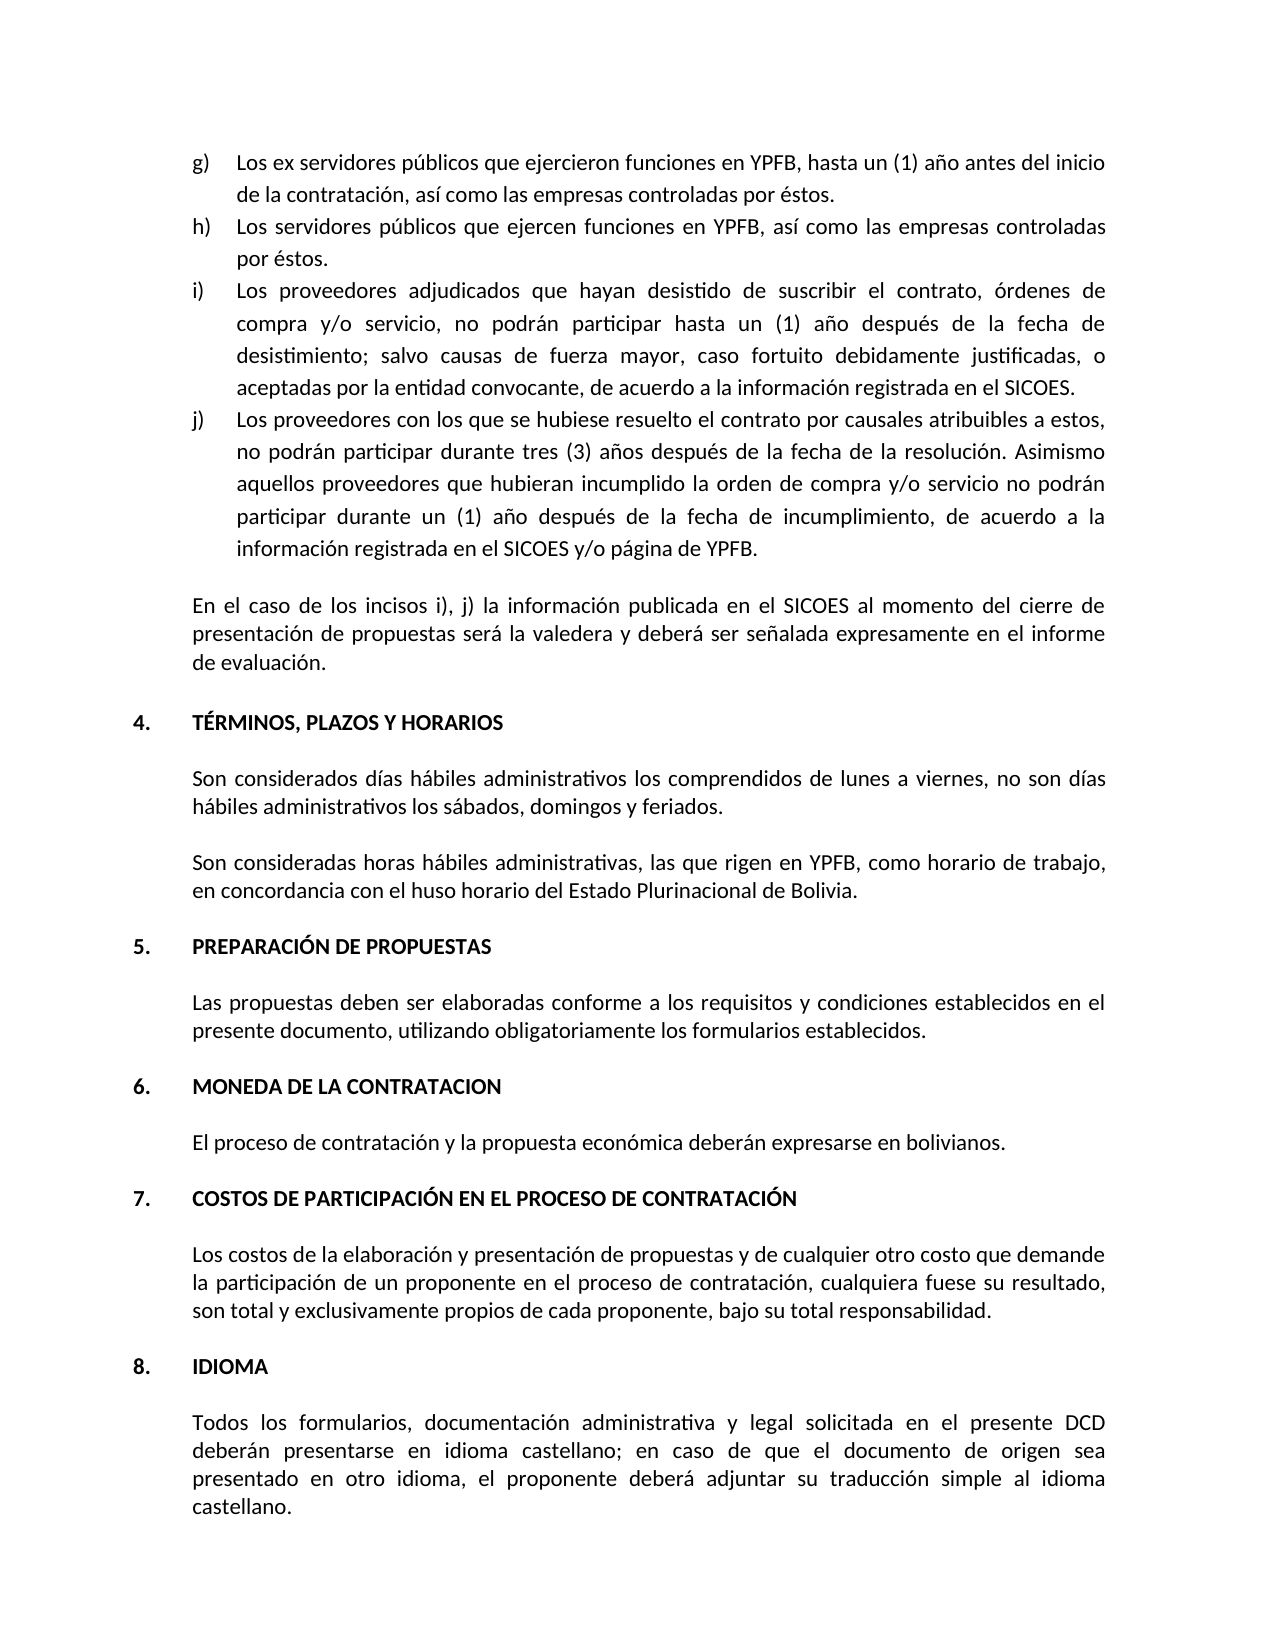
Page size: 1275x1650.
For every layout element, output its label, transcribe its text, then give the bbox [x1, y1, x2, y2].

list TÉRMINOS, PLAZOS Y HORARIOS [133, 708, 1107, 736]
list Los ex servidores públicos que ejercieron funciones en YPFB, hasta un (1) año antes del inicio de la contratación, así como las empresas controladas por éstos. [192, 148, 1107, 208]
list Son consideradas horas hábiles administrativas, las que rigen en YPFB, como horario de trabajo, en concordancia con el huso horario del Estado Plurinacional de Bolivia. [192, 848, 1107, 904]
text Las propuestas deben ser elaboradas conforme a los requisitos y condiciones establecidos en el presente documento, utilizando obligatoriamente los formularios establecidos. [192, 988, 1107, 1044]
list MONEDA DE LA CONTRATACION [133, 1072, 1107, 1100]
text Todos los formularios, documentación administrativa y legal solicitada en el presente DCD deberán presentarse en idioma castellano; en caso de que el documento de origen sea presentado en otro idioma, el proponente deberá adjuntar su traducción simple al idioma castellano. [192, 1408, 1107, 1520]
list Son considerados días hábiles administrativos los comprendidos de lunes a viernes, no son días hábiles administrativos los sábados, domingos y feriados. [192, 764, 1107, 820]
list Los servidores públicos que ejercen funciones en YPFB, así como las empresas controladas por éstos. [192, 212, 1107, 272]
text El proceso de contratación y la propuesta económica deberán expresarse en bolivianos. [192, 1128, 1107, 1156]
text En el caso de los incisos i), j) la información publicada en el SICOES al momento del cierre de presentación de propuestas será la valedera y deberá ser señalada expresamente en el informe de evaluación. [192, 592, 1107, 676]
list IDIOMA [133, 1352, 1107, 1380]
list Los proveedores con los que se hubiese resuelto el contrato por causales atribuibles a estos, no podrán participar durante tres (3) años después de la fecha de la resolución. Asimismo aquellos proveedores que hubieran incumplido la orden de compra y/o servicio no podrán participar durante un (1) año después de la fecha de incumplimiento, de acuerdo a la información registrada en el SICOES y/o página de YPFB. [192, 405, 1107, 562]
list Los proveedores adjudicados que hayan desistido de suscribir el contrato, órdenes de compra y/o servicio, no podrán participar hasta un (1) año después de la fecha de desistimiento; salvo causas de fuerza mayor, caso fortuito debidamente justificadas, o aceptadas por la entidad convocante, de acuerdo a la información registrada en el SICOES. [192, 276, 1107, 401]
list PREPARACIÓN DE PROPUESTAS [133, 932, 1107, 960]
text Los costos de la elaboración y presentación de propuestas y de cualquier otro costo que demande la participación de un proponente en el proceso de contratación, cualquiera fuese su resultado, son total y exclusivamente propios de cada proponente, bajo su total responsabilidad. [192, 1240, 1107, 1324]
list COSTOS DE PARTICIPACIÓN EN EL PROCESO DE CONTRATACIÓN [133, 1184, 1107, 1212]
